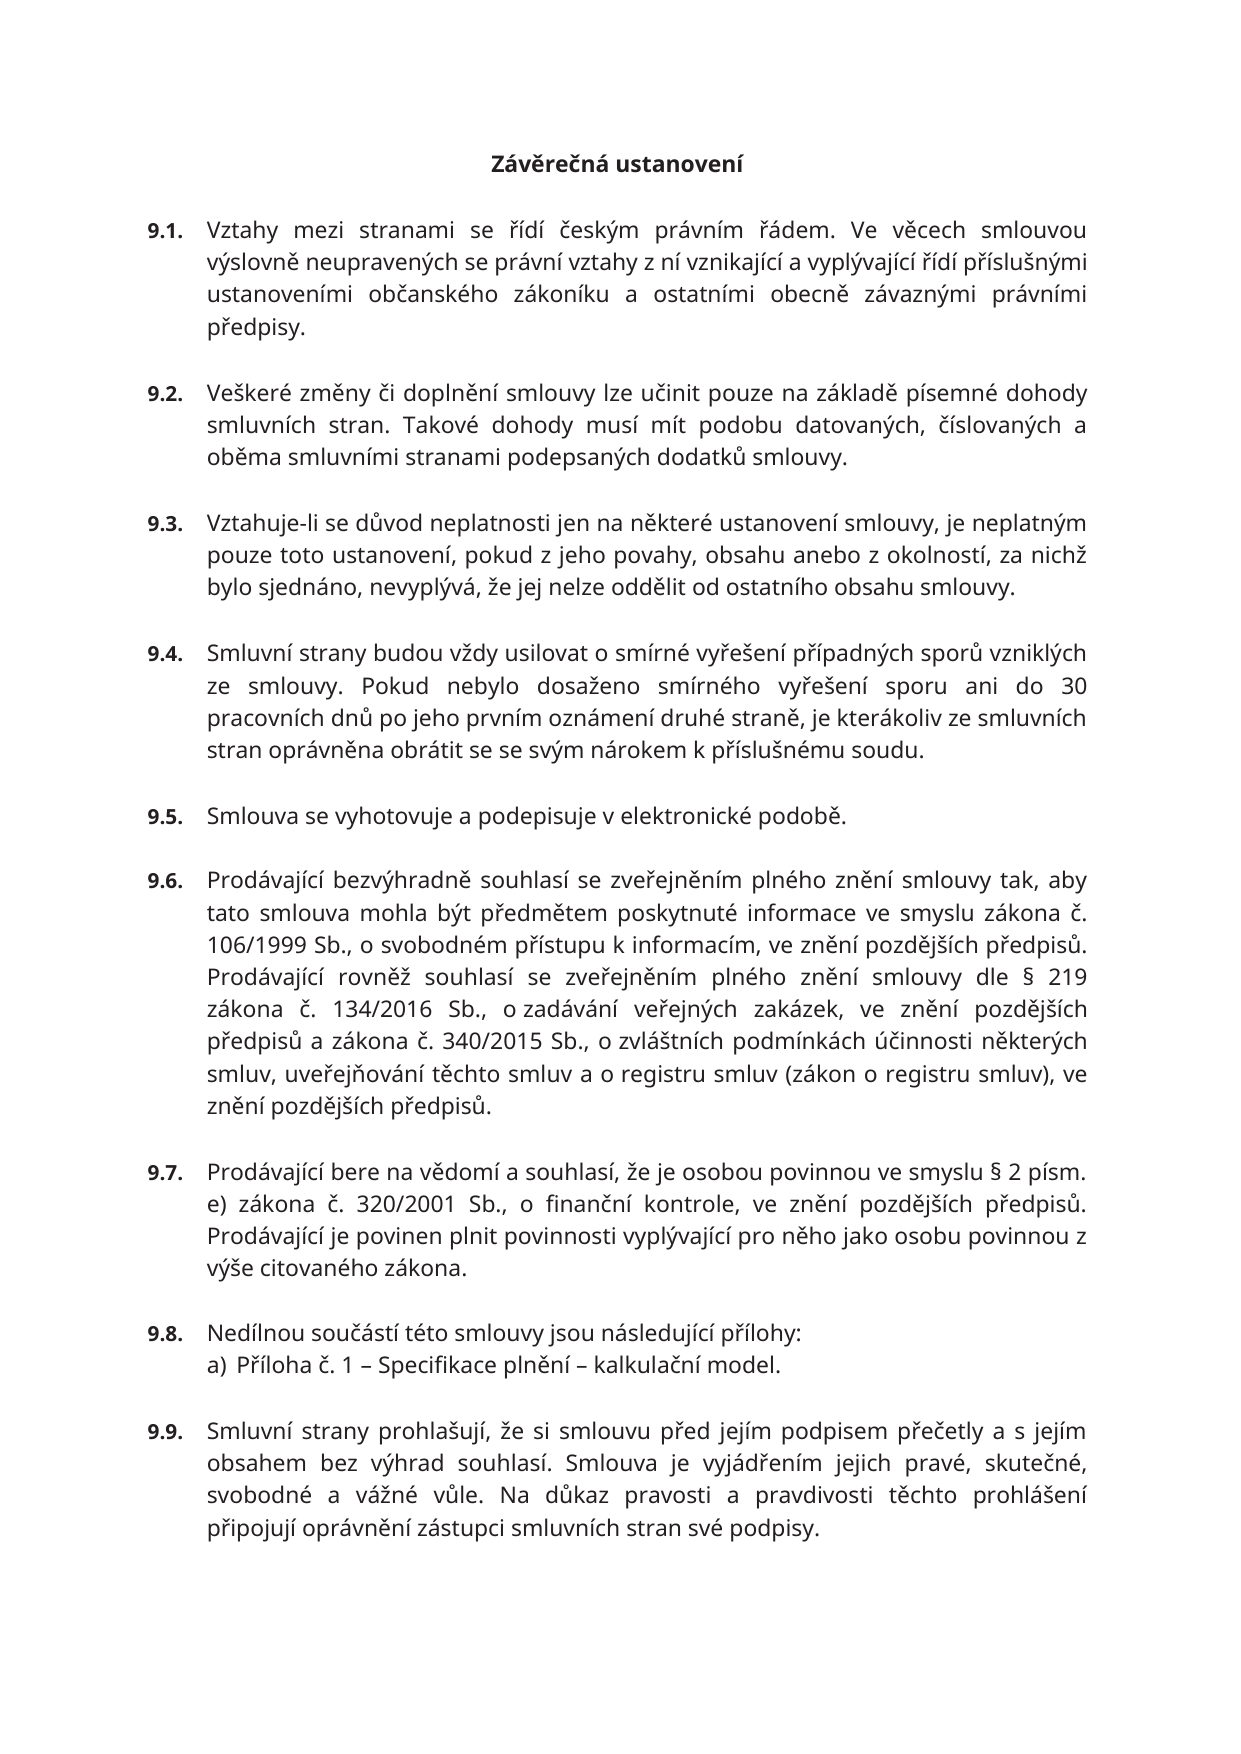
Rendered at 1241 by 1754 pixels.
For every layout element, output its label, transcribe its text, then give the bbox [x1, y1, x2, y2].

list Smluvní strany prohlašují, že si smlouvu před jejím podpisem přečetly a s jejím obsahem bez výhrad souhlasí. Smlouva je vyjádřením jejich pravé, skutečné, svobodné a vážné vůle. Na důkaz pravosti a pravdivosti těchto prohlášení připojují oprávnění zástupci smluvních stran své podpisy. [147, 1415, 1088, 1543]
list Prodávající bere na vědomí a souhlasí, že je osobou povinnou ve smyslu § 2 písm. e) zákona č. 320/2001 Sb., o finanční kontrole, ve znění pozdějších předpisů. Prodávající je povinen plnit povinnosti vyplývající pro něho jako osobu povinnou z výše citovaného zákona. [147, 1156, 1088, 1283]
list Vztahuje-li se důvod neplatnosti jen na některé ustanovení smlouvy, je neplatným pouze toto ustanovení, pokud z jeho povahy, obsahu anebo z okolností, za nichž bylo sjednáno, nevyplývá, že jej nelze oddělit od ostatního obsahu smlouvy. [147, 507, 1088, 603]
list Veškeré změny či doplnění smlouvy lze učinit pouze na základě písemné dohody smluvních stran. Takové dohody musí mít podobu datovaných, číslovaných a oběma smluvními stranami podepsaných dodatků smlouvy. [147, 377, 1088, 472]
list Smluvní strany budou vždy usilovat o smírné vyřešení případných sporů vzniklých ze smlouvy. Pokud nebylo dosaženo smírného vyřešení sporu ani do 30 pracovních dnů po jeho prvním oznámení druhé straně, je kterákoliv ze smluvních stran oprávněna obrátit se se svým nárokem k příslušnému soudu. [147, 637, 1088, 765]
list Vztahy mezi stranami se řídí českým právním řádem. Ve věcech smlouvou výslovně neupravených se právní vztahy z ní vznikající a vyplývající řídí příslušnými ustanoveními občanského zákoníku a ostatními obecně závaznými právními předpisy. [147, 214, 1088, 342]
list Smlouva se vyhotovuje a podepisuje v elektronické podobě. [147, 800, 1088, 831]
list Prodávající bezvýhradně souhlasí se zveřejněním plného znění smlouvy tak, aby tato smlouva mohla být předmětem poskytnuté informace ve smyslu zákona č. 106/1999 Sb., o svobodném přístupu k informacím, ve znění pozdějších předpisů. Prodávající rovněž souhlasí se zveřejněním plného znění smlouvy dle § 219 zákona č. 134/2016 Sb., o zadávání veřejných zakázek, ve znění pozdějších předpisů a zákona č. 340/2015 Sb., o zvláštních podmínkách účinnosti některých smluv, uveřejňování těchto smluv a o registru smluv (zákon o registru smluv), ve znění pozdějších předpisů. [147, 864, 1088, 1121]
list Nedílnou součástí této smlouvy jsou následující přílohy: [147, 1317, 873, 1348]
list Příloha č. 1 – Specifikace plnění – kalkulační model. [207, 1349, 946, 1380]
subtitle Závěrečná ustanovení [186, 148, 1048, 179]
